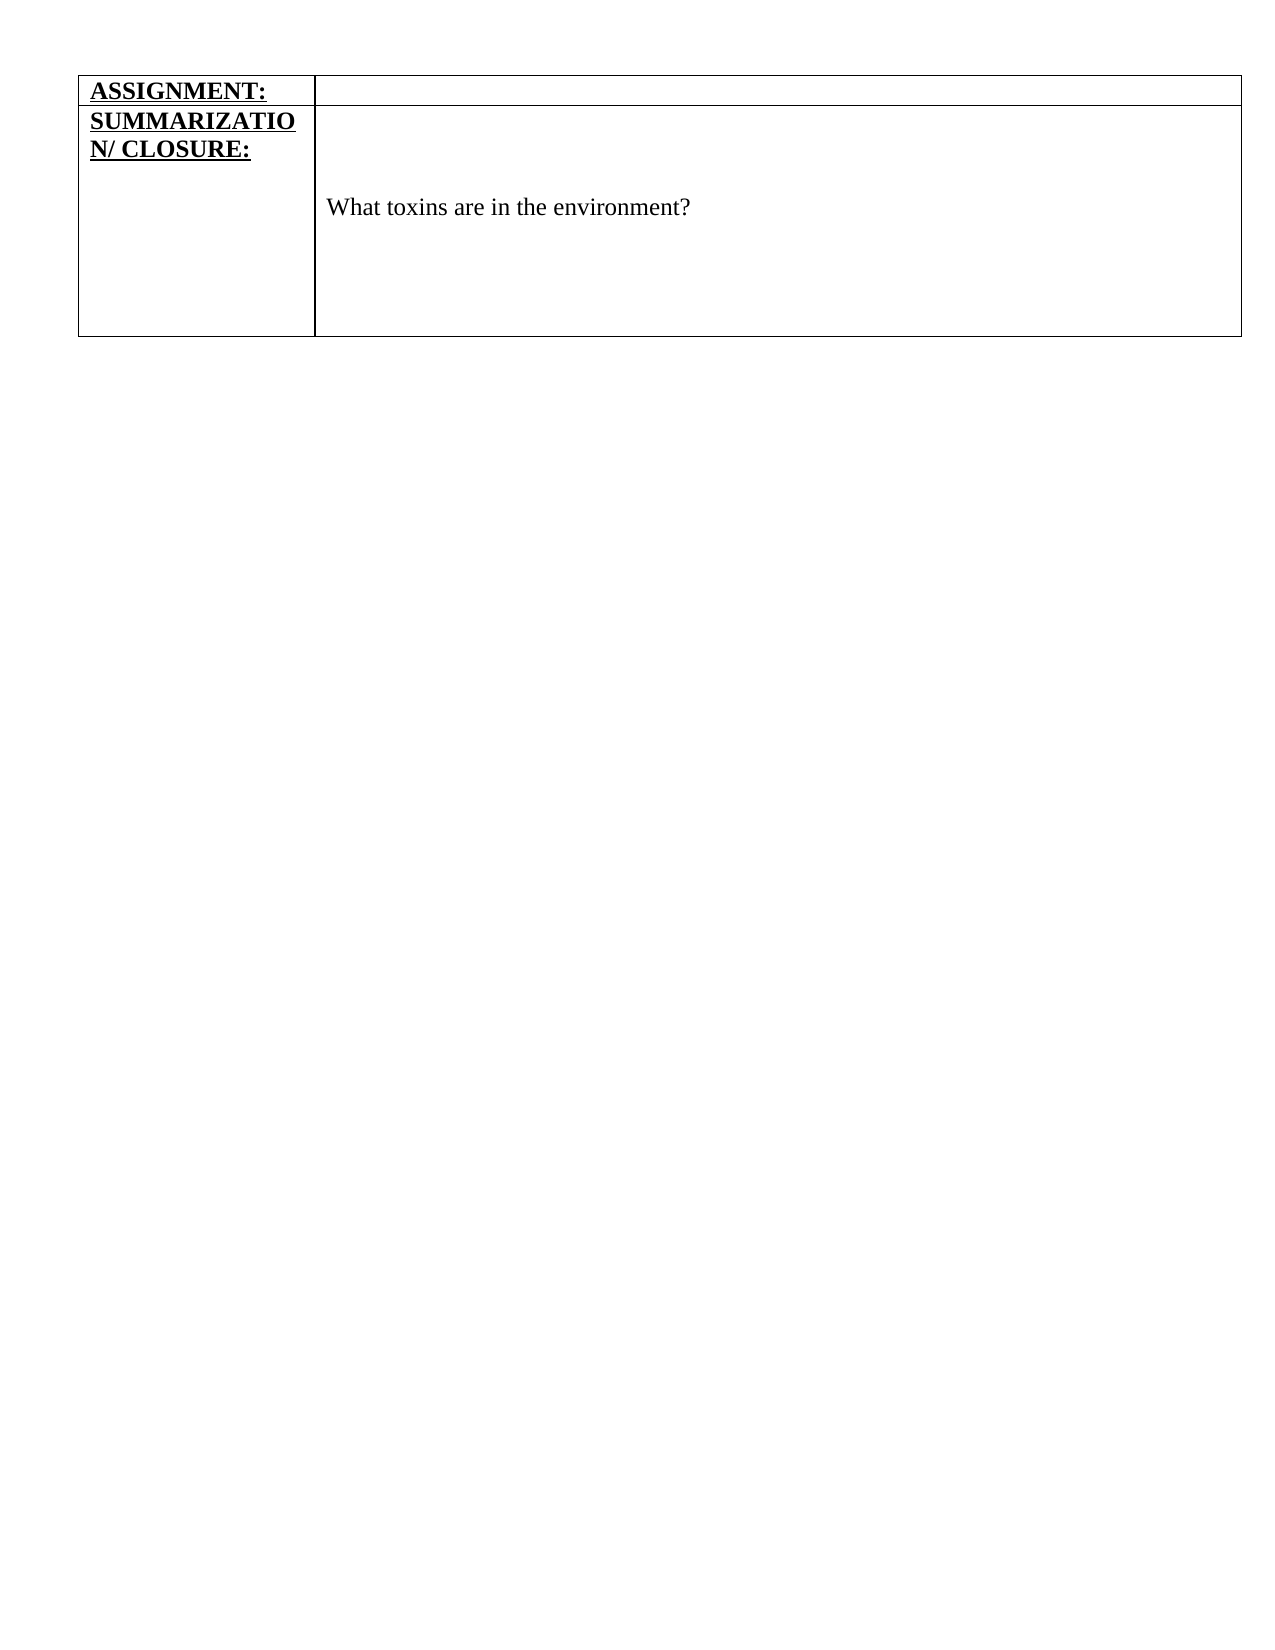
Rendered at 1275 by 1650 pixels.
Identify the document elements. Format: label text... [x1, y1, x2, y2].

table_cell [79, 76, 314, 105]
table_cell SUMMARIZATION/ CLOSURE: [79, 106, 314, 336]
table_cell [316, 76, 1241, 105]
table_cell What toxins are in the environment? [316, 106, 1241, 336]
